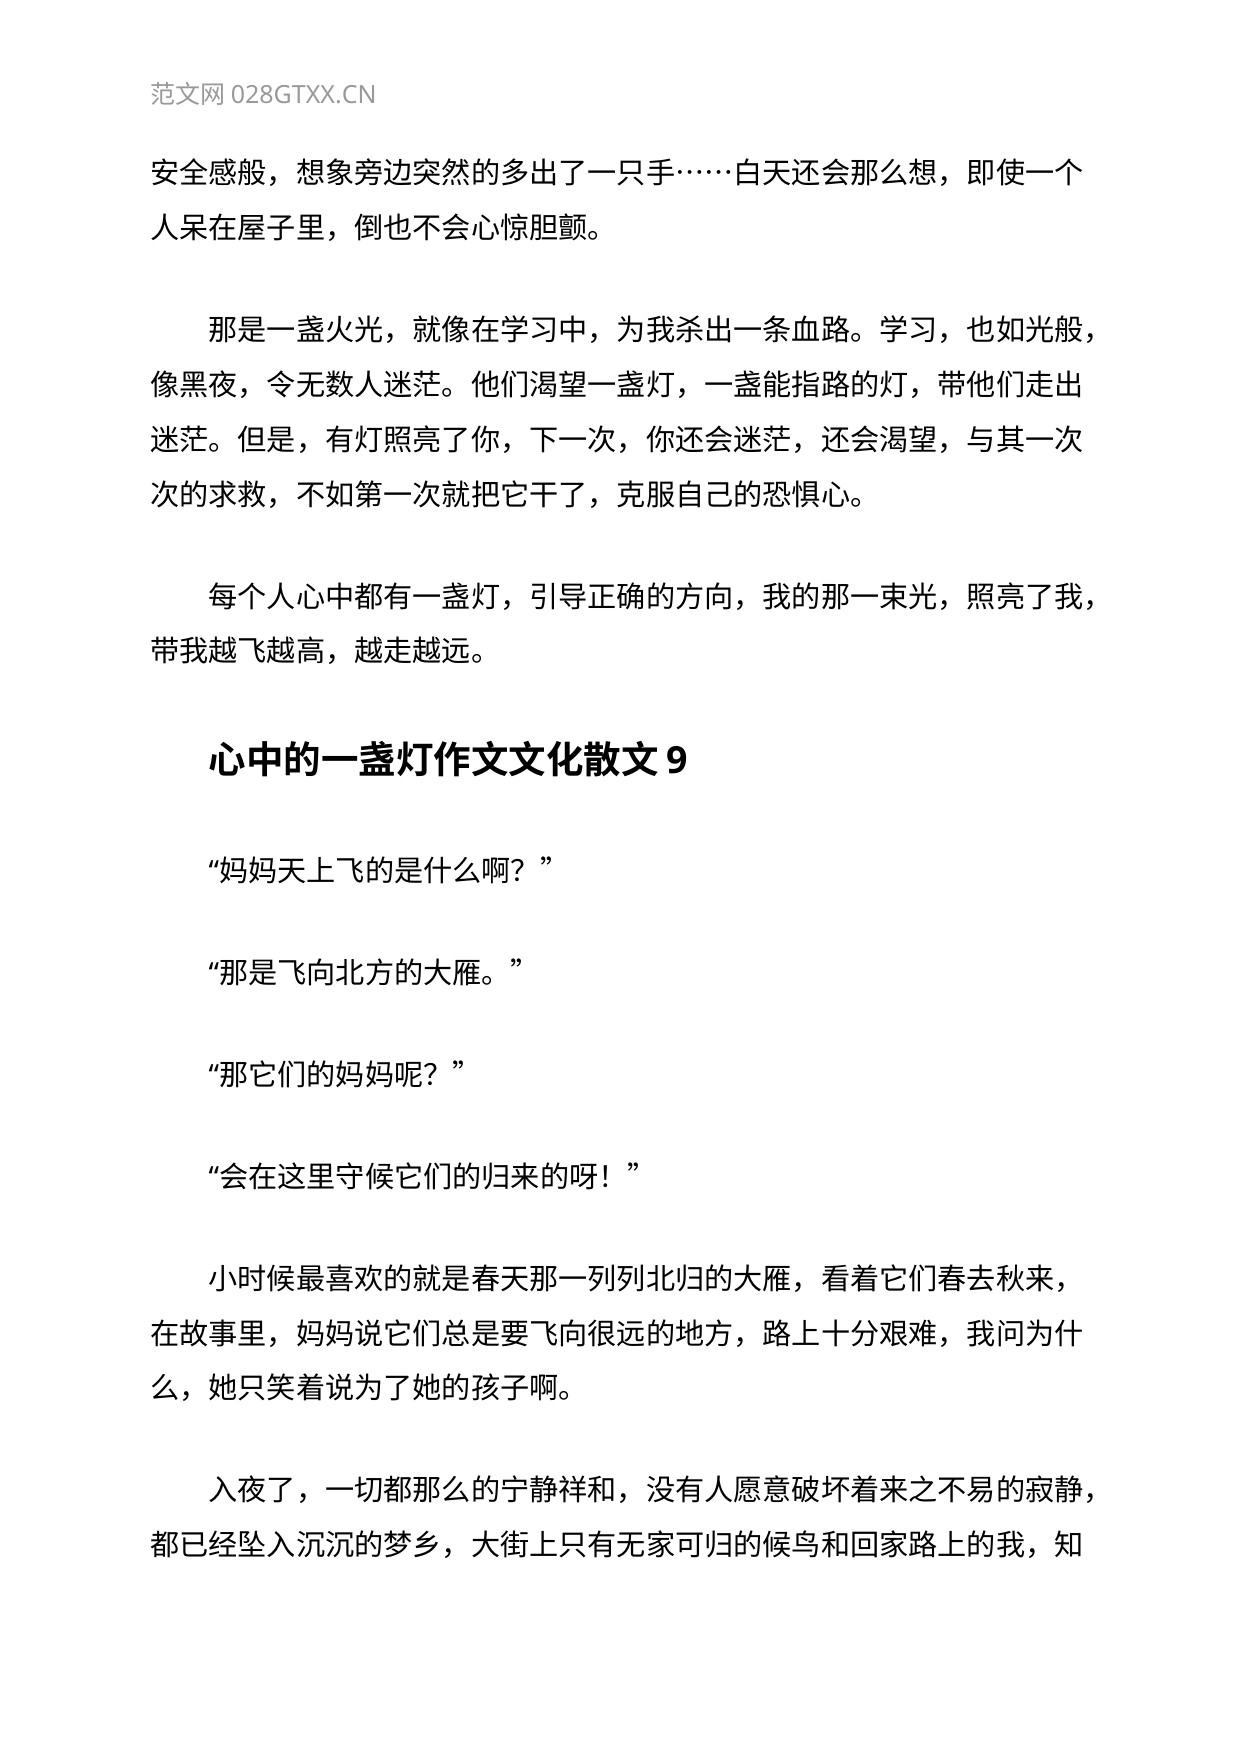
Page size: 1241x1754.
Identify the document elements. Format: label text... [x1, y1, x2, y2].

text 小时候最喜欢的就是春天那一列列北归的大雁，看着它们春去秋来，在故事里，妈妈说它们总是要飞向很远的地方，路上十分艰难，我问为什么，她只笑着说为了她的孩子啊。 [150, 1255, 1090, 1407]
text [150, 150, 1090, 247]
text “那是飞向北方的大雁。” [150, 949, 1090, 992]
text “会在这里守候它们的归来的呀！” [150, 1153, 1090, 1196]
text 心中的一盏灯作文文化散文9 [150, 730, 1090, 784]
text 那是一盏火光，就像在学习中，为我杀出一条血路。学习，也如光般，像黑夜，令无数人迷茫。他们渴望一盏灯，一盏能指路的灯，带他们走出迷茫。但是，有灯照亮了你，下一次，你还会迷茫，还会渴望，与其一次次的求救，不如第一次就把它干了，克服自己的恐惧心。 [150, 307, 1090, 514]
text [150, 1467, 1090, 1564]
text 每个人心中都有一盏灯，引导正确的方向，我的那一束光，照亮了我，带我越飞越高，越走越远。 [150, 573, 1090, 670]
text “那它们的妈妈呢？” [150, 1051, 1090, 1094]
text “妈妈天上飞的是什么啊？” [150, 847, 1090, 890]
